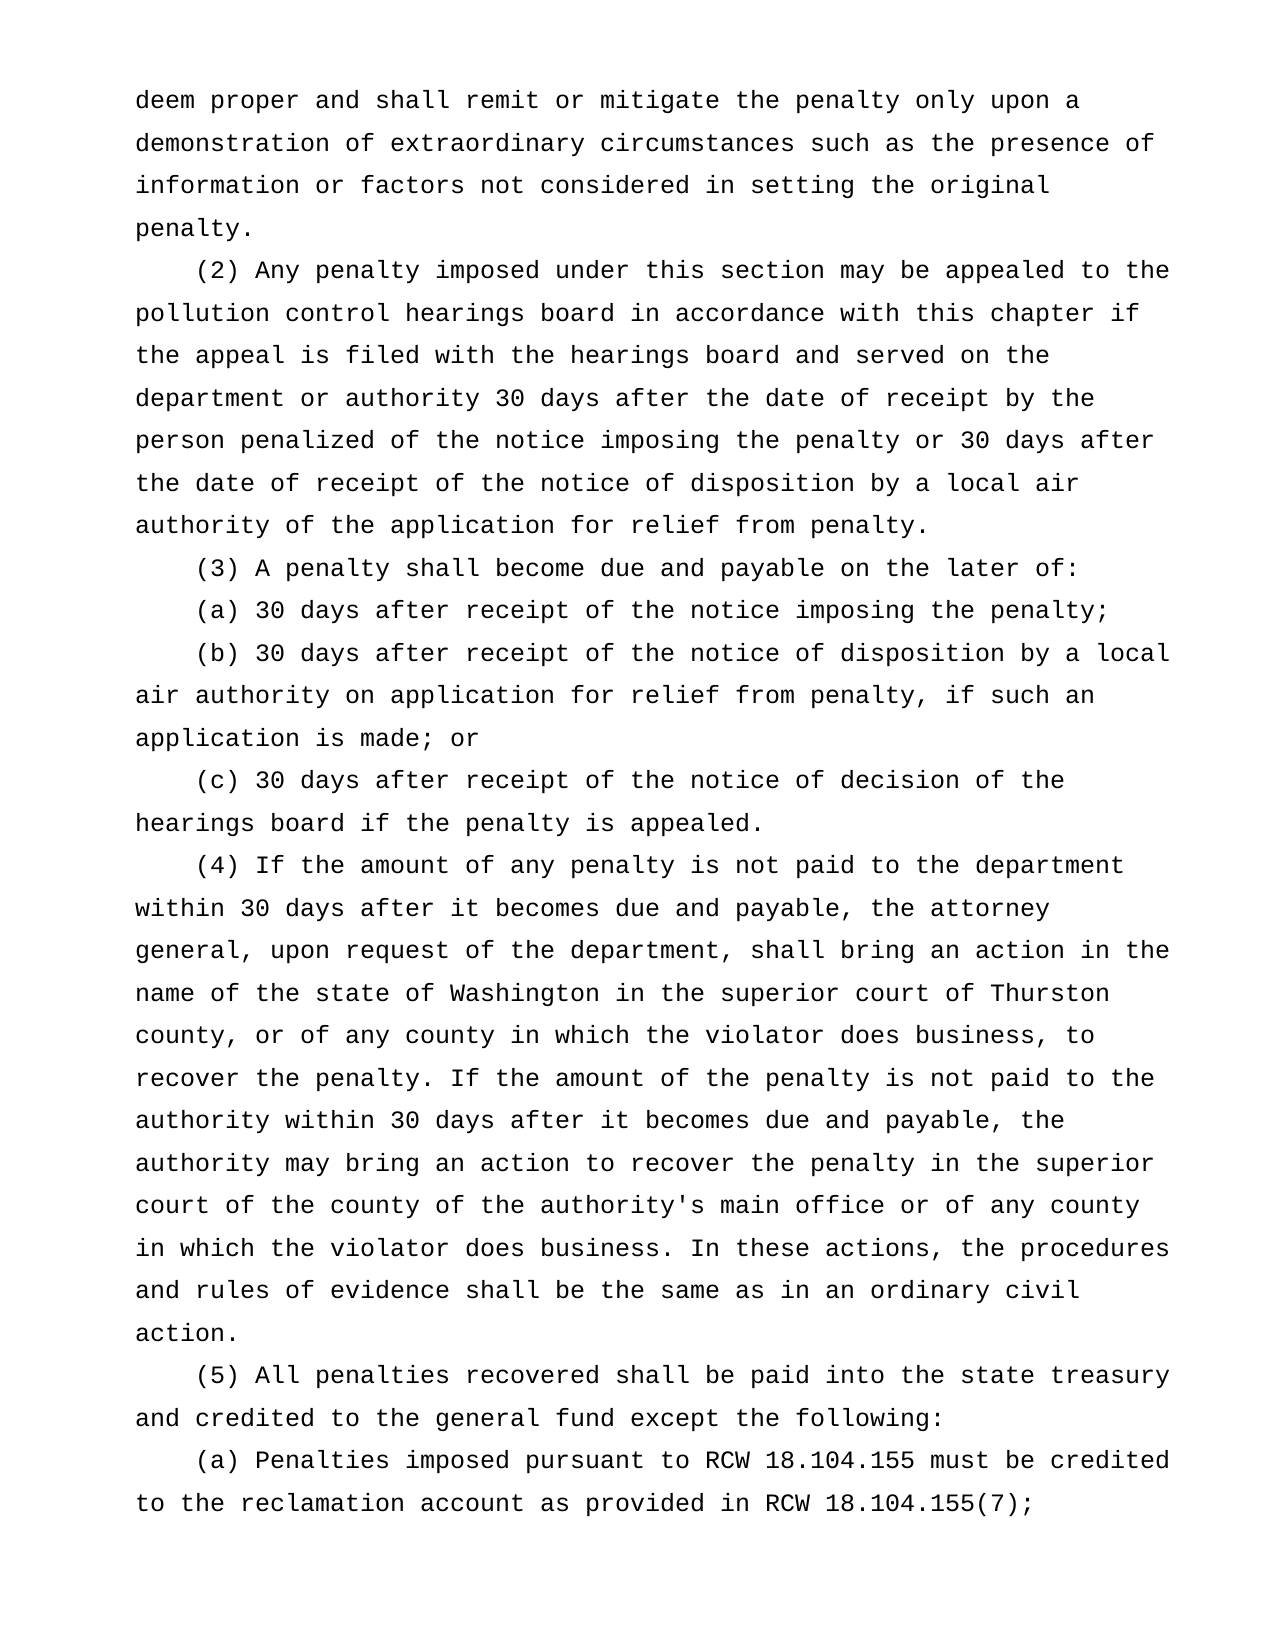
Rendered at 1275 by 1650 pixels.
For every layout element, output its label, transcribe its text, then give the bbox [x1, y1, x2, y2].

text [135, 75, 1170, 245]
text (a) Penalties imposed pursuant to RCW 18.104.155 must be credited to the reclamation account as provided in RCW 18.104.155(7); [135, 1435, 1170, 1520]
text (5) All penalties recovered shall be paid into the state treasury and credited to the general fund except the following: [135, 1350, 1170, 1435]
text (2) Any penalty imposed under this section may be appealed to the pollution control hearings board in accordance with this chapter if the appeal is filed with the hearings board and served on the department or authority 30 days after the date of receipt by the person penalized of the notice imposing the penalty or 30 days after the date of receipt of the notice of disposition by a local air authority of the application for relief from penalty. [135, 245, 1170, 542]
text (a) 30 days after receipt of the notice imposing the penalty; [135, 585, 1170, 627]
text (4) If the amount of any penalty is not paid to the department within 30 days after it becomes due and payable, the attorney general, upon request of the department, shall bring an action in the name of the state of Washington in the superior court of Thurston county, or of any county in which the violator does business, to recover the penalty. If the amount of the penalty is not paid to the authority within 30 days after it becomes due and payable, the authority may bring an action to recover the penalty in the superior court of the county of the authority's main office or of any county in which the violator does business. In these actions, the procedures and rules of evidence shall be the same as in an ordinary civil action. [135, 840, 1170, 1350]
text (3) A penalty shall become due and payable on the later of: [135, 542, 1170, 585]
text (c) 30 days after receipt of the notice of decision of the hearings board if the penalty is appealed. [135, 755, 1170, 840]
text (b) 30 days after receipt of the notice of disposition by a local air authority on application for relief from penalty, if such an application is made; or [135, 627, 1170, 755]
